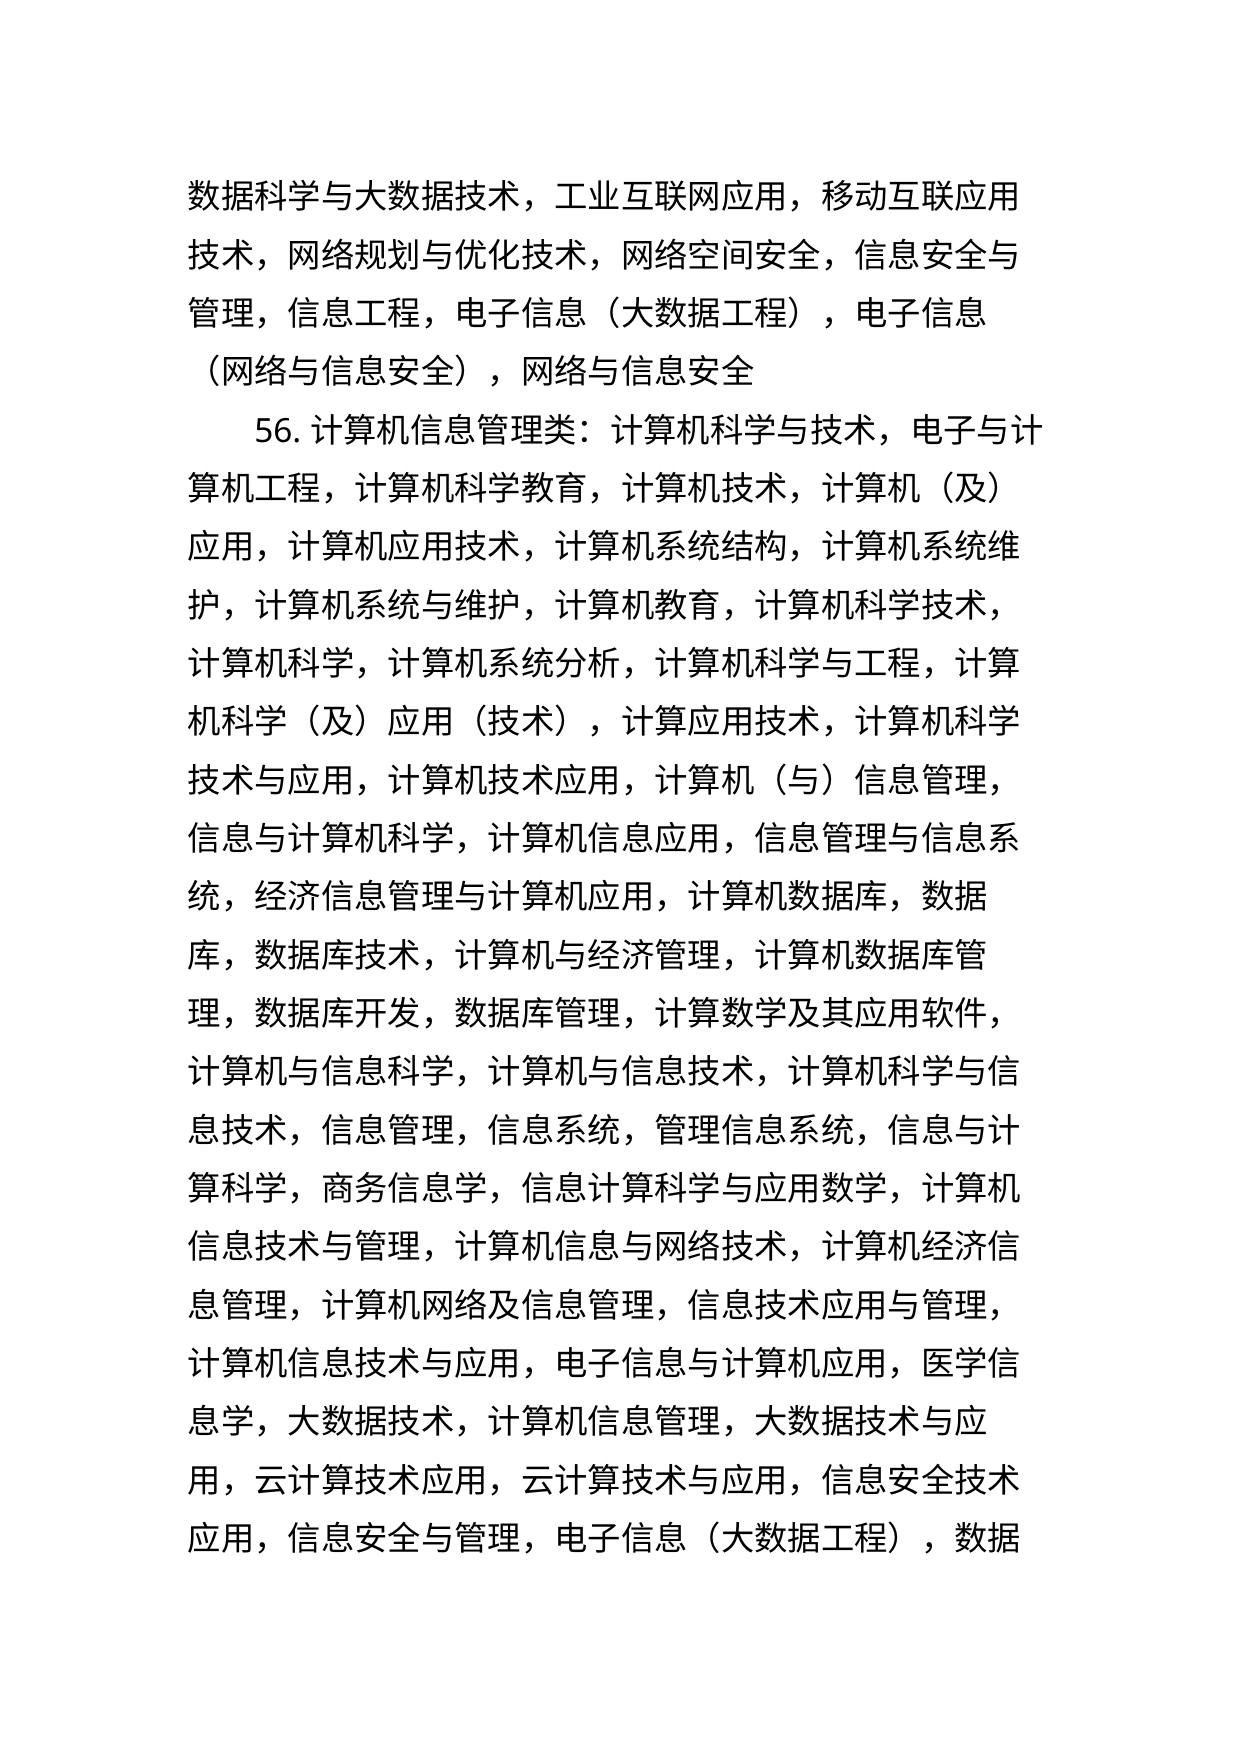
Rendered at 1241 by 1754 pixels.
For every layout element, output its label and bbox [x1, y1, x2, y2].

text [187, 395, 1053, 1562]
text [187, 162, 1053, 395]
